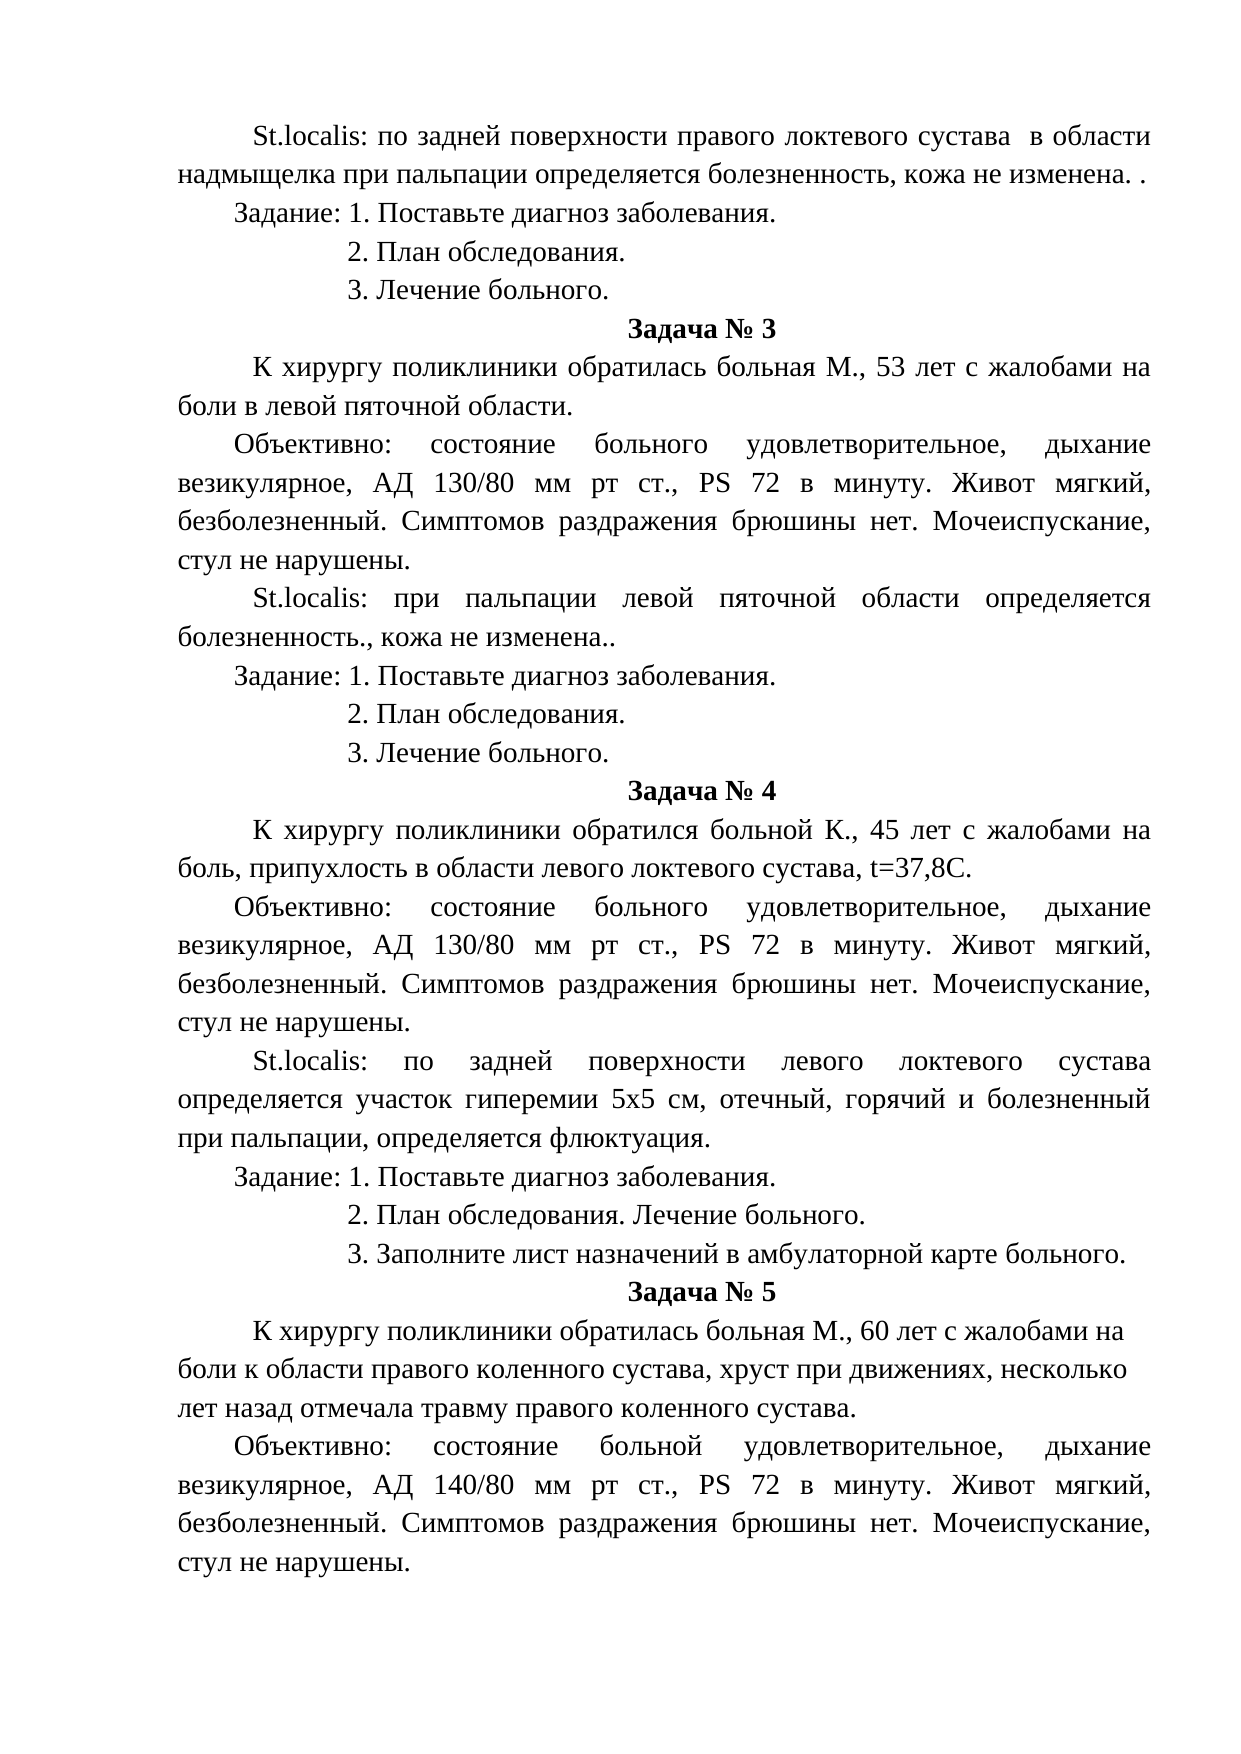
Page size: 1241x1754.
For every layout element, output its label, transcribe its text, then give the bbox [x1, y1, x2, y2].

text Объективно: состояние больной удовлетворительное, дыхание везикулярное, АД 140/80 мм рт ст., PS 72 в минуту. Живот мягкий, безболезненный. Симптомов раздражения брюшины нет. Мочеиспускание, стул не нарушены. [177, 1428, 1152, 1578]
text Задача № 3 [177, 311, 1152, 344]
text Задание: 1. Поставьте диагноз заболевания. [177, 658, 1152, 691]
text Задание: 1. Поставьте диагноз заболевания. [177, 1159, 1152, 1192]
text Объективно: состояние больного удовлетворительное, дыхание везикулярное, АД 130/80 мм рт ст., PS 72 в минуту. Живот мягкий, безболезненный. Симптомов раздражения брюшины нет. Мочеиспускание, стул не нарушены. [177, 426, 1152, 576]
text 2. План обследования. Лечение больного. [177, 1197, 1152, 1231]
text 2. План обследования. [177, 696, 1152, 730]
text 3. Лечение больного. [177, 272, 1152, 306]
text St.localis: при пальпации левой пяточной области определяется болезненность., кожа не изменена.. [177, 581, 1152, 653]
text Задача № 5 [177, 1274, 1152, 1308]
text 3. Лечение больного. [177, 735, 1152, 768]
text St.localis: по задней поверхности правого локтевого сустава в области надмыщелка при пальпации определяется болезненность, кожа не изменена. . [177, 118, 1152, 190]
text Задание: 1. Поставьте диагноз заболевания. [177, 195, 1152, 229]
text К хирургу поликлиники обратилась больная М., 53 лет с жалобами на боли в левой пяточной области. [177, 349, 1152, 421]
text St.localis: по задней поверхности левого локтевого сустава определяется участок гиперемии 5х5 см, отечный, горячий и болезненный при пальпации, определяется флюктуация. [177, 1043, 1152, 1154]
text К хирургу поликлиники обратилась больная М., 60 лет с жалобами на боли к области правого коленного сустава, хруст при движениях, несколько лет назад отмечала травму правого коленного сустава. [177, 1313, 1152, 1423]
text К хирургу поликлиники обратился больной К., 45 лет с жалобами на боль, припухлость в области левого локтевого сустава, t=37,8С. [177, 812, 1152, 884]
text 3. Заполните лист назначений в амбулаторной карте больного. [177, 1236, 1152, 1269]
text Объективно: состояние больного удовлетворительное, дыхание везикулярное, АД 130/80 мм рт ст., PS 72 в минуту. Живот мягкий, безболезненный. Симптомов раздражения брюшины нет. Мочеиспускание, стул не нарушены. [177, 889, 1152, 1038]
text 2. План обследования. [177, 234, 1152, 267]
text Задача № 4 [177, 773, 1152, 807]
